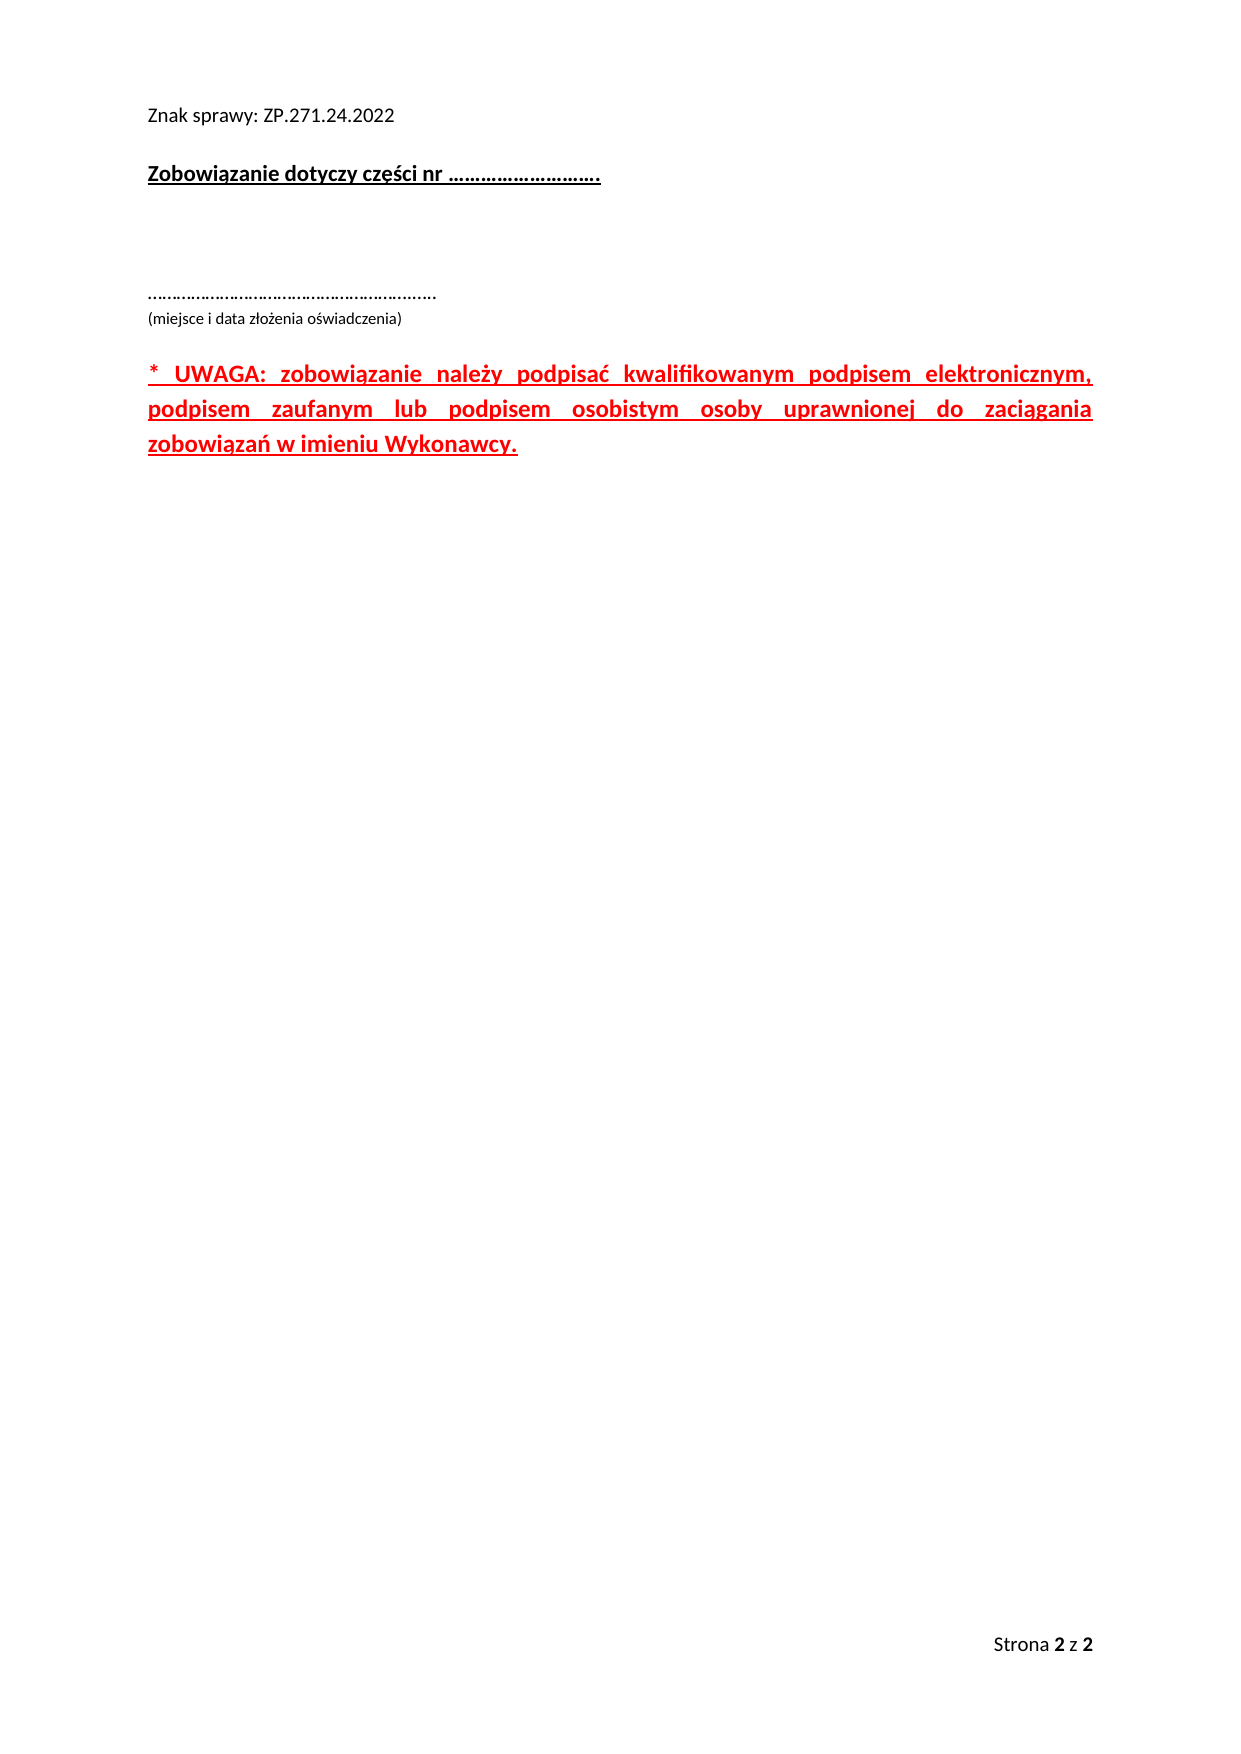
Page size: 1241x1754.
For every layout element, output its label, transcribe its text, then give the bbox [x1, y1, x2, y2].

text (miejsce i data złożenia oświadczenia) [148, 308, 1093, 328]
text * UWAGA: zobowiązanie należy podpisać kwalifikowanym podpisem elektronicznym, podpisem zaufanym lub podpisem osobistym osoby uprawnionej do zaciągania zobowiązań w imieniu Wykonawcy. [148, 358, 1093, 384]
text ……………………………………………….….. [148, 279, 1093, 304]
text * UWAGA: zobowiązanie należy podpisać kwalifikowanym podpisem elektronicznym, podpisem zaufanym lub podpisem osobistym osoby uprawnionej do zaciągania zobowiązań w imieniu Wykonawcy. [148, 386, 1093, 419]
text Zobowiązanie dotyczy części nr ………………………. [148, 159, 1093, 187]
text * UWAGA: zobowiązanie należy podpisać kwalifikowanym podpisem elektronicznym, podpisem zaufanym lub podpisem osobistym osoby uprawnionej do zaciągania zobowiązań w imieniu Wykonawcy. [148, 421, 1093, 458]
